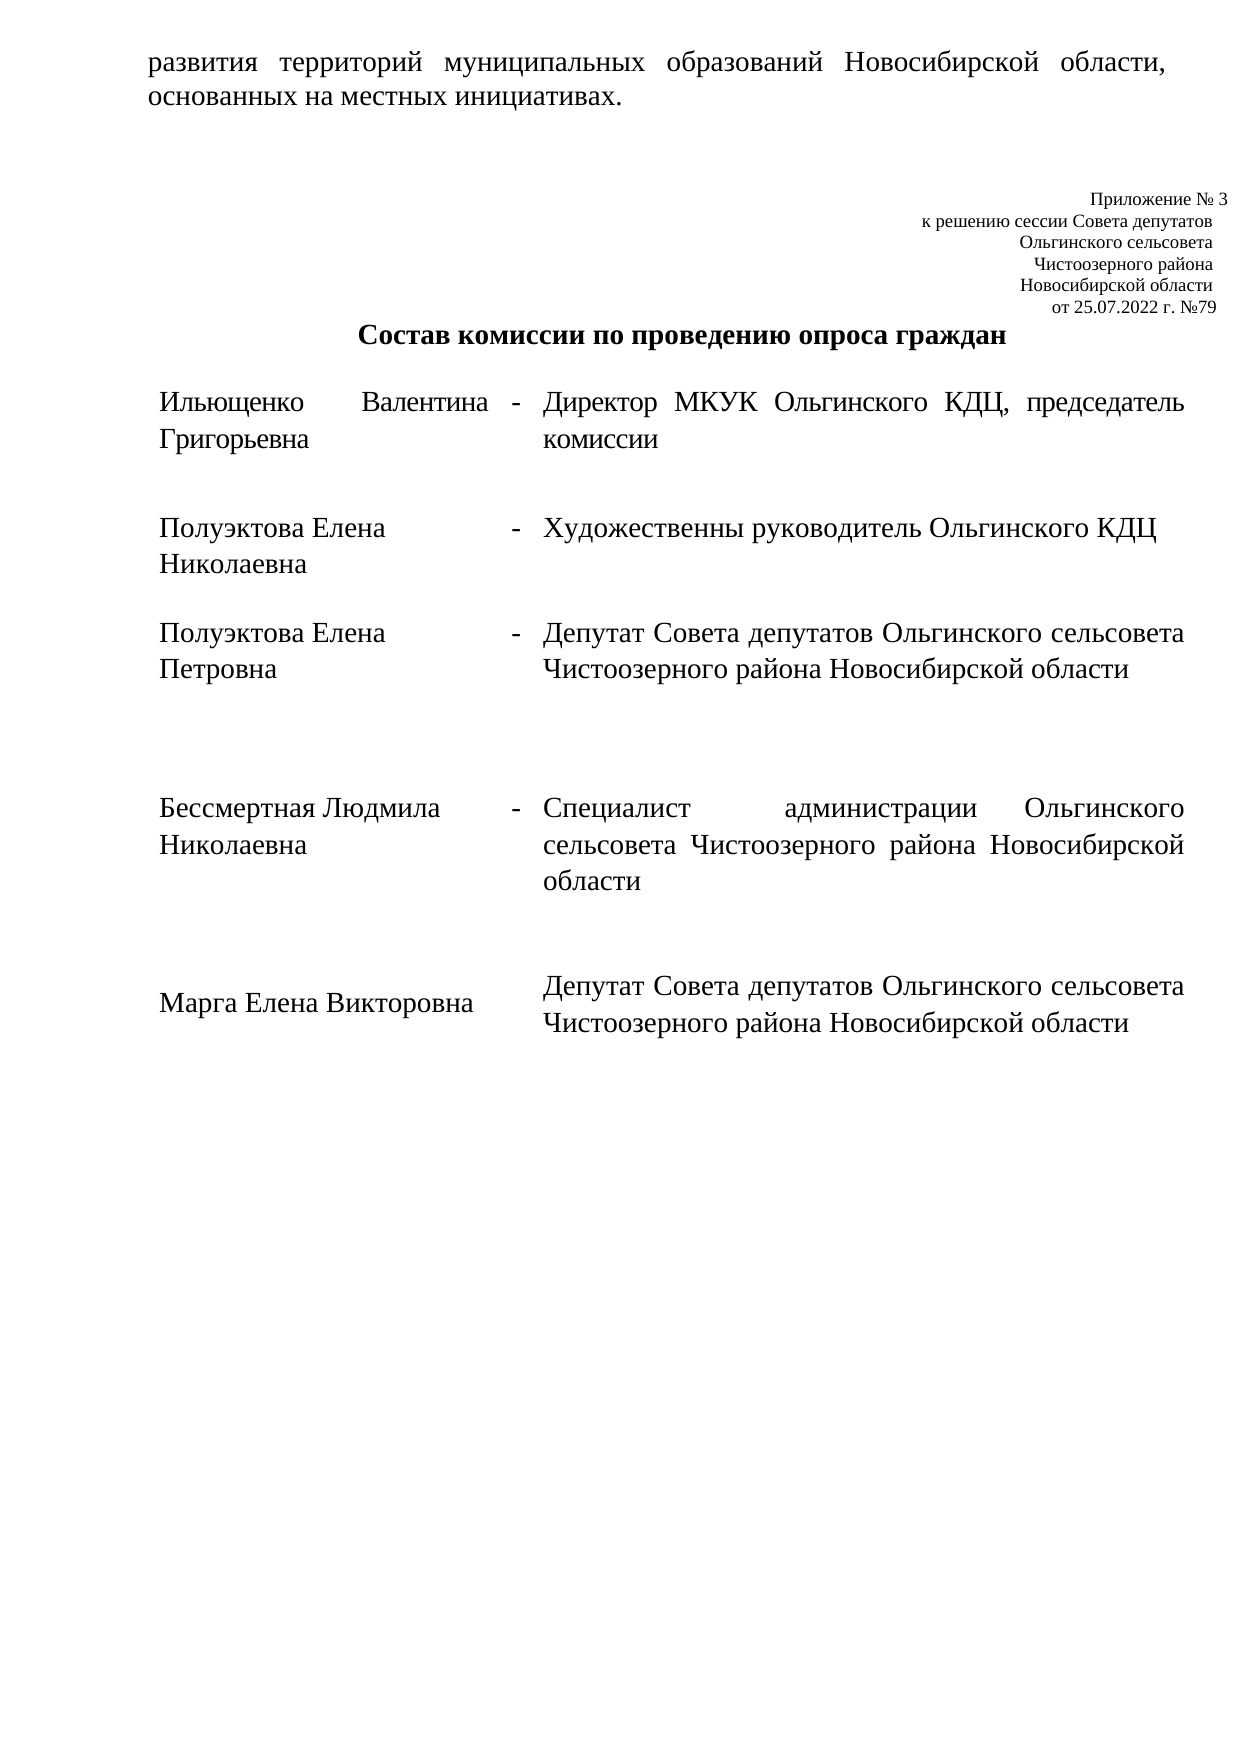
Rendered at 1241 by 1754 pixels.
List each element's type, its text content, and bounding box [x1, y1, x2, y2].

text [148, 44, 1167, 111]
table_header Приложение № 3 к решению сессии Совета депутатов Ольгинского сельсовета Чистоозерного района Новосибирской области от 25.07.2022 г. №79 Состав комиссии по проведению опроса граждан [136, 145, 1228, 1333]
